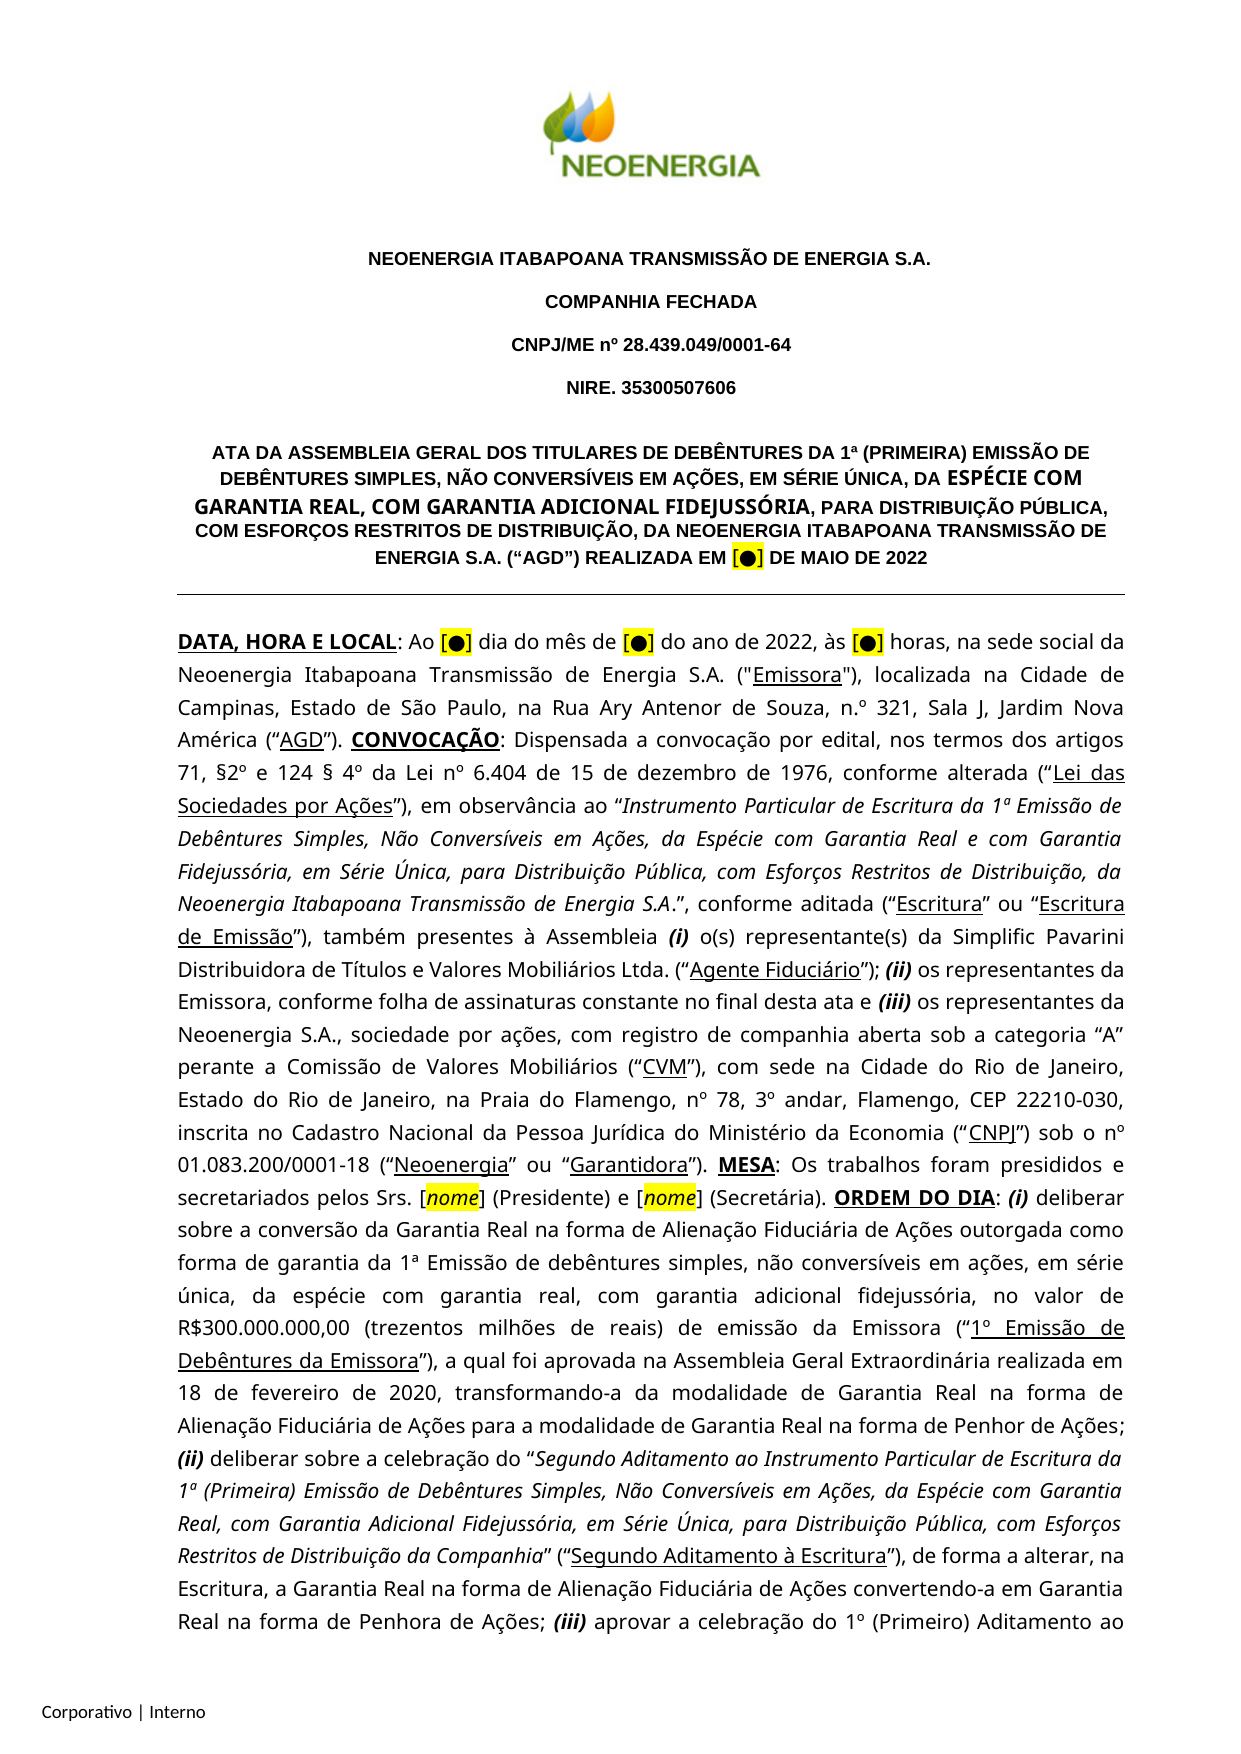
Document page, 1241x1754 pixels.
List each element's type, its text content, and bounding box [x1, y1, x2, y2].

text NIRE. 35300507606 [177, 377, 1125, 399]
text COMPANHIA FECHADA [177, 291, 1125, 312]
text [177, 627, 1125, 1635]
text ATA DA ASSEMBLEIA GERAL DOS TITULARES DE DEBÊNTURES DA 1ª (PRIMEIRA) EMISSÃO DE DEBÊNTURES SIMPLES, NÃO CONVERSÍVEIS EM AÇÕES, EM SÉRIE ÚNICA, DA ESPÉCIE COM GARANTIA REAL, COM GARANTIA ADICIONAL FIDEJUSSÓRIA, PARA DISTRIBUIÇÃO PÚBLICA, COM ESFORÇOS RESTRITOS DE DISTRIBUIÇÃO, DA NEOENERGIA ITABAPOANA TRANSMISSÃO DE ENERGIA S.A. (“AGD”) REALIZADA EM [●] DE MAIO DE 2022 [177, 442, 1125, 570]
text NEOENERGIA ITABAPOANA TRANSMISSÃO DE ENERGIA S.A. [177, 248, 1122, 269]
text CNPJ/ME nº 28.439.049/0001-64 [177, 334, 1125, 356]
